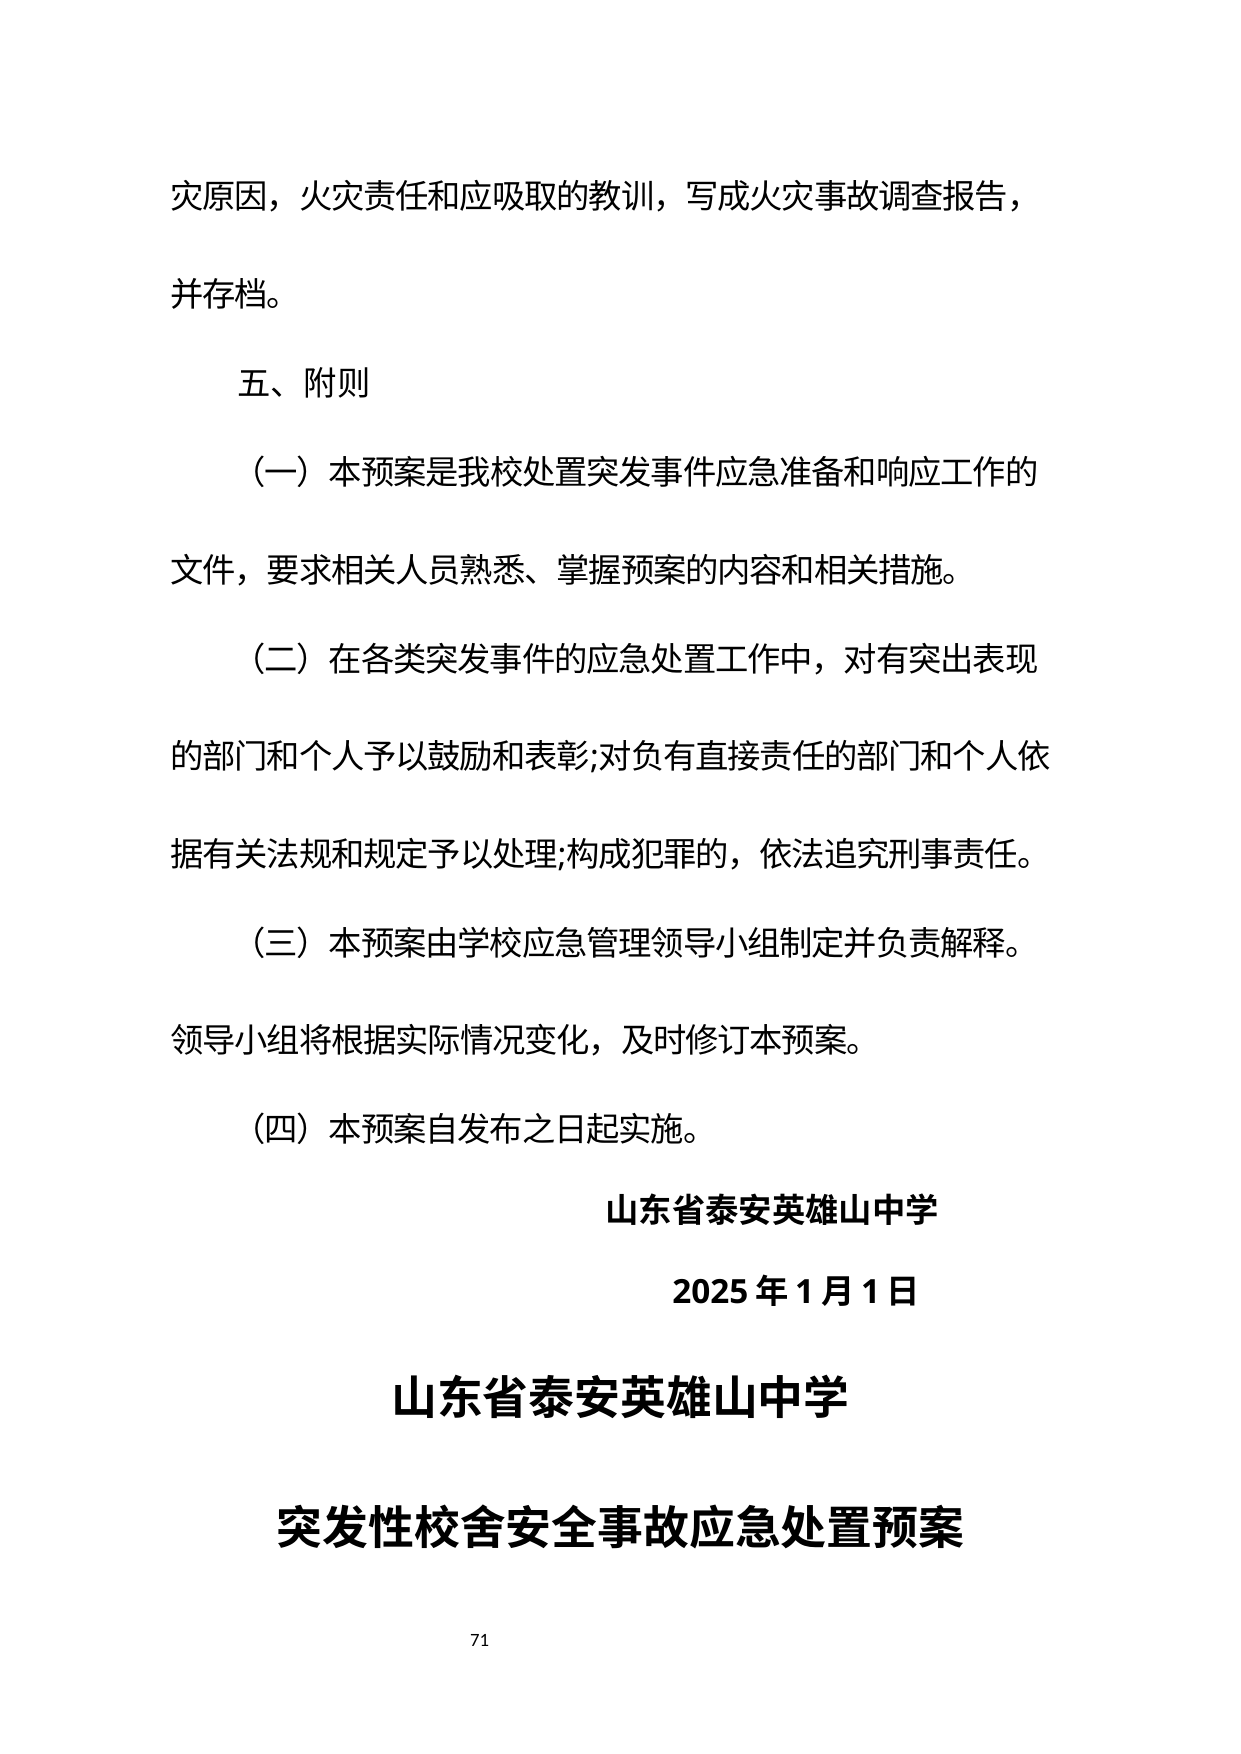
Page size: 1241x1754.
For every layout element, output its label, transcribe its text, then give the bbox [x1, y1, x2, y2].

list 2025年1月1日 [170, 1256, 1070, 1321]
text （二）在各类突发事件的应急处置工作中，对有突出表现的部门和个人予以鼓励和表彰;对负有直接责任的部门和个人依据有关法规和规定予以处理;构成犯罪的，依法追究刑事责任。 [170, 624, 1070, 884]
text 突发性校舍安全事故应急处置预案 [170, 1476, 1070, 1573]
text （四）本预案自发布之日起实施。 [170, 1095, 1070, 1160]
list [170, 162, 1070, 324]
text 山东省泰安英雄山中学 [170, 1345, 1070, 1443]
text 山东省泰安英雄山中学 [170, 1184, 1070, 1232]
text 五、附则 [170, 348, 1070, 413]
text （三）本预案由学校应急管理领导小组制定并负责解释。领导小组将根据实际情况变化，及时修订本预案。 [170, 908, 1070, 1071]
text （一）本预案是我校处置突发事件应急准备和响应工作的文件，要求相关人员熟悉、掌握预案的内容和相关措施。 [170, 438, 1070, 600]
